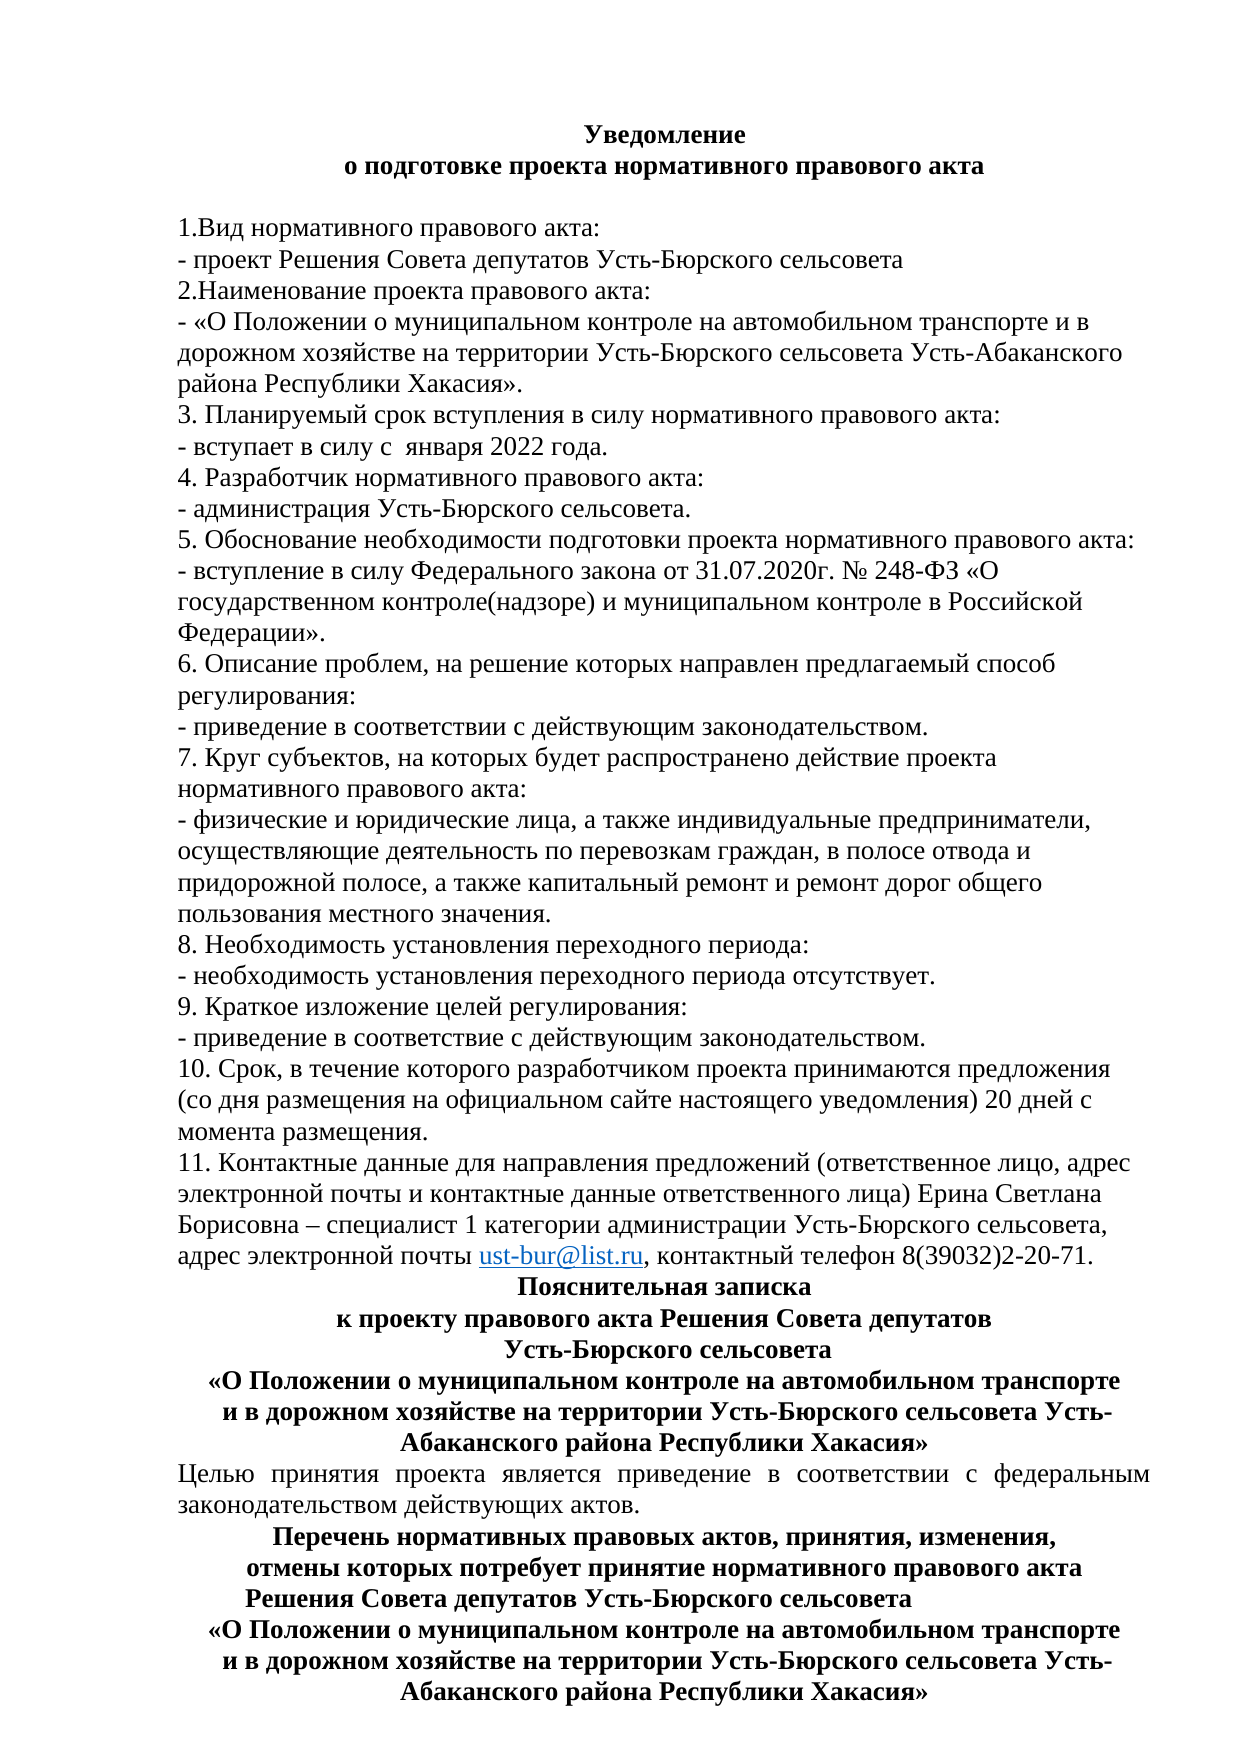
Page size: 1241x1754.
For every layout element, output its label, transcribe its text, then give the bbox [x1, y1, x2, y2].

text 7. Круг субъектов, на которых будет распространено действие проекта нормативного правового акта: [177, 741, 1152, 803]
text Усть-Бюрского сельсовета [177, 1333, 1152, 1364]
text Решения Совета депутатов Усть-Бюрского сельсовета [177, 1582, 1152, 1613]
text 1.Вид нормативного правового акта: [177, 212, 1152, 243]
text и в дорожном хозяйстве на территории Усть-Бюрского сельсовета Усть-Абаканского района Республики Хакасия» [177, 1395, 1152, 1457]
text отмены которых потребует принятие нормативного правового акта [177, 1551, 1152, 1582]
text 6. Описание проблем, на решение которых направлен предлагаемый способ регулирования: [177, 648, 1152, 710]
text - вступает в силу с января 2022 года. [177, 429, 1152, 461]
text Целью принятия проекта является приведение в соответствии с федеральным законодательством действующих актов. [177, 1457, 1152, 1520]
text Уведомление [177, 118, 1152, 149]
text 4. Разработчик нормативного правового акта: [177, 461, 1152, 492]
text - приведение в соответствии с действующим законодательством. [177, 710, 1152, 741]
text Перечень нормативных правовых актов, принятия, изменения, [177, 1520, 1152, 1551]
text «О Положении о муниципальном контроле на автомобильном транспорте [177, 1364, 1152, 1395]
text 2.Наименование проекта правового акта: [177, 274, 1152, 305]
text 9. Краткое изложение целей регулирования: [177, 990, 1152, 1021]
text - необходимость установления переходного периода отсутствует. [177, 959, 1152, 990]
text «О Положении о муниципальном контроле на автомобильном транспорте [177, 1613, 1152, 1644]
text 8. Необходимость установления переходного периода: [177, 928, 1152, 959]
text - вступление в силу Федерального закона от 31.07.2020г. № 248-ФЗ «О государственном контроле(надзоре) и муниципальном контроле в Российской Федерации». [177, 554, 1152, 648]
text 10. Срок, в течение которого разработчиком проекта принимаются предложения (со дня размещения на официальном сайте настоящего уведомления) 20 дней с момента размещения. [177, 1052, 1152, 1146]
text 11. Контактные данные для направления предложений (ответственное лицо, адрес электронной почты и контактные данные ответственного лица) Ерина Светлана Борисовна – специалист 1 категории администрации Усть-Бюрского сельсовета, адрес электронной почты ust-bur@list.ru, контактный телефон 8(39032)2-20-71. [177, 1146, 1152, 1271]
text к проекту правового акта Решения Совета депутатов [177, 1302, 1152, 1333]
text о подготовке проекта нормативного правового акта [177, 149, 1152, 180]
text - физические и юридические лица, а также индивидуальные предприниматели, осуществляющие деятельность по перевозкам граждан, в полосе отвода и придорожной полосе, а также капитальный ремонт и ремонт дорог общего пользования местного значения. [177, 803, 1152, 928]
text - приведение в соответствие с действующим законодательством. [177, 1021, 1152, 1052]
text и в дорожном хозяйстве на территории Усть-Бюрского сельсовета Усть-Абаканского района Республики Хакасия» [177, 1644, 1152, 1707]
text - проект Решения Совета депутатов Усть-Бюрского сельсовета [177, 243, 1152, 274]
text - администрация Усть-Бюрского сельсовета. [177, 492, 1152, 523]
text 3. Планируемый срок вступления в силу нормативного правового акта: [177, 398, 1152, 429]
text - «О Положении о муниципальном контроле на автомобильном транспорте и в дорожном хозяйстве на территории Усть-Бюрского сельсовета Усть-Абаканского района Республики Хакасия». [177, 305, 1152, 398]
text Пояснительная записка [177, 1271, 1152, 1302]
text 5. Обоснование необходимости подготовки проекта нормативного правового акта: [177, 523, 1152, 554]
